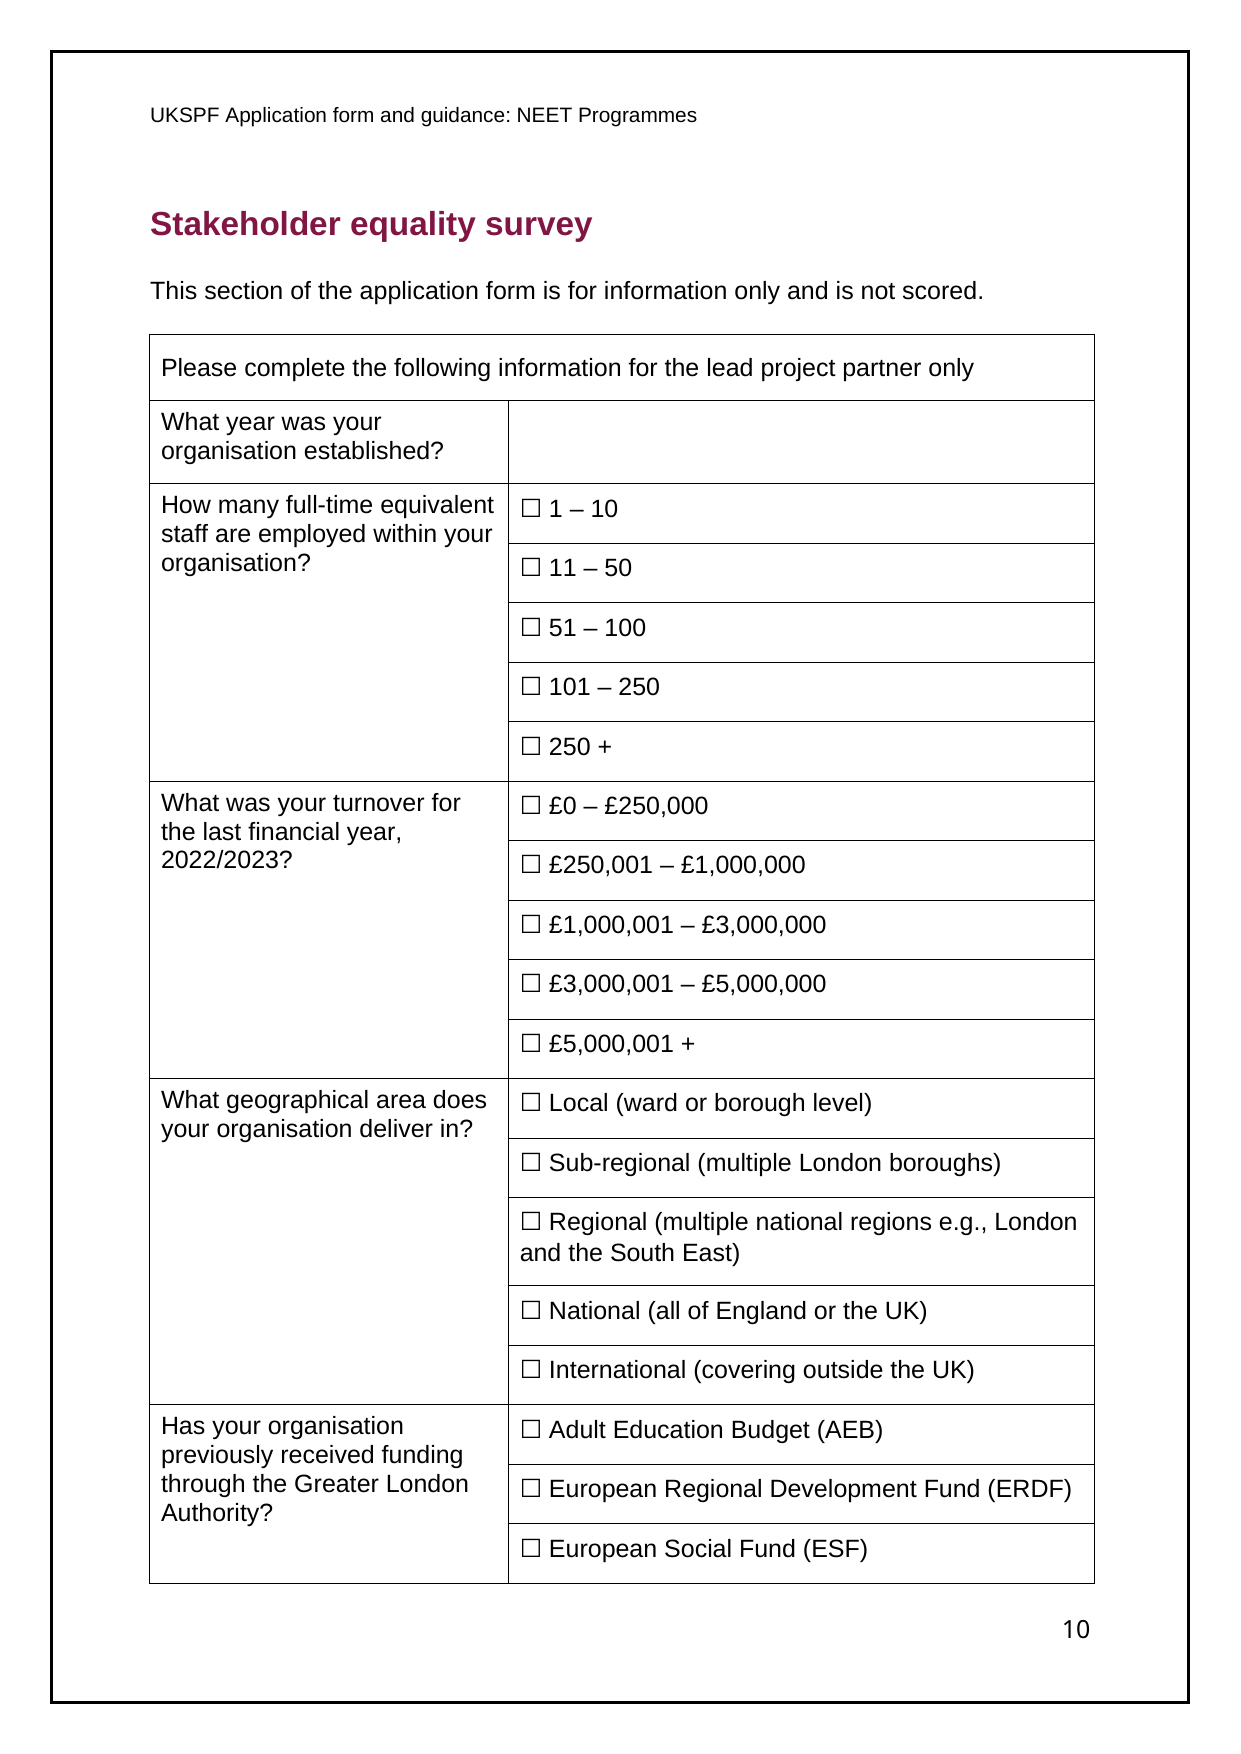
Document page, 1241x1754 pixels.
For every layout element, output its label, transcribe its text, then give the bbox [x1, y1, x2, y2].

table_cell ☐ European Regional Development Fund (ERDF) [509, 1465, 1094, 1523]
table_cell Has your organisation previously received funding through the Greater London Authority? [150, 1405, 508, 1583]
table_cell ☐ 1 – 10 [509, 484, 1094, 543]
table_cell ☐ 250 + [509, 722, 1094, 781]
table_cell ☐ 51 – 100 [509, 603, 1094, 662]
table_cell ☐ £1,000,001 – £3,000,000 [509, 901, 1094, 959]
table_cell ☐ Local (ward or borough level) [509, 1079, 1094, 1138]
table_cell ☐ £5,000,001 + [509, 1020, 1094, 1078]
table_cell [509, 401, 1094, 483]
text This section of the application form is for information only and is not scored. [150, 276, 1090, 304]
table_cell ☐ £0 – £250,000 [509, 782, 1094, 840]
table_cell ☐ Adult Education Budget (AEB) [509, 1405, 1094, 1464]
subtitle Stakeholder equality survey [150, 204, 1090, 243]
table_cell What year was your organisation established? [150, 401, 508, 483]
table_cell How many full-time equivalent staff are employed within your organisation? [150, 484, 508, 781]
table_cell ☐ 11 – 50 [509, 544, 1094, 602]
table_cell ☐ £3,000,001 – £5,000,000 [509, 960, 1094, 1019]
table_cell What geographical area does your organisation deliver in? [150, 1079, 508, 1404]
table_cell What was your turnover for the last financial year, 2022/2023? [150, 782, 508, 1078]
table_cell ☐ Regional (multiple national regions e.g., London and the South East) [509, 1198, 1094, 1285]
table_cell ☐ Sub-regional (multiple London boroughs) [509, 1139, 1094, 1197]
table_cell ☐ National (all of England or the UK) [509, 1286, 1094, 1345]
table_cell ☐ European Social Fund (ESF) [509, 1524, 1094, 1583]
table_cell ☐ 101 – 250 [509, 663, 1094, 721]
table_cell ☐ £250,001 – £1,000,000 [509, 841, 1094, 900]
table_cell ☐ International (covering outside the UK) [509, 1346, 1094, 1404]
table_header Please complete the following information for the lead project partner only [150, 335, 1094, 400]
